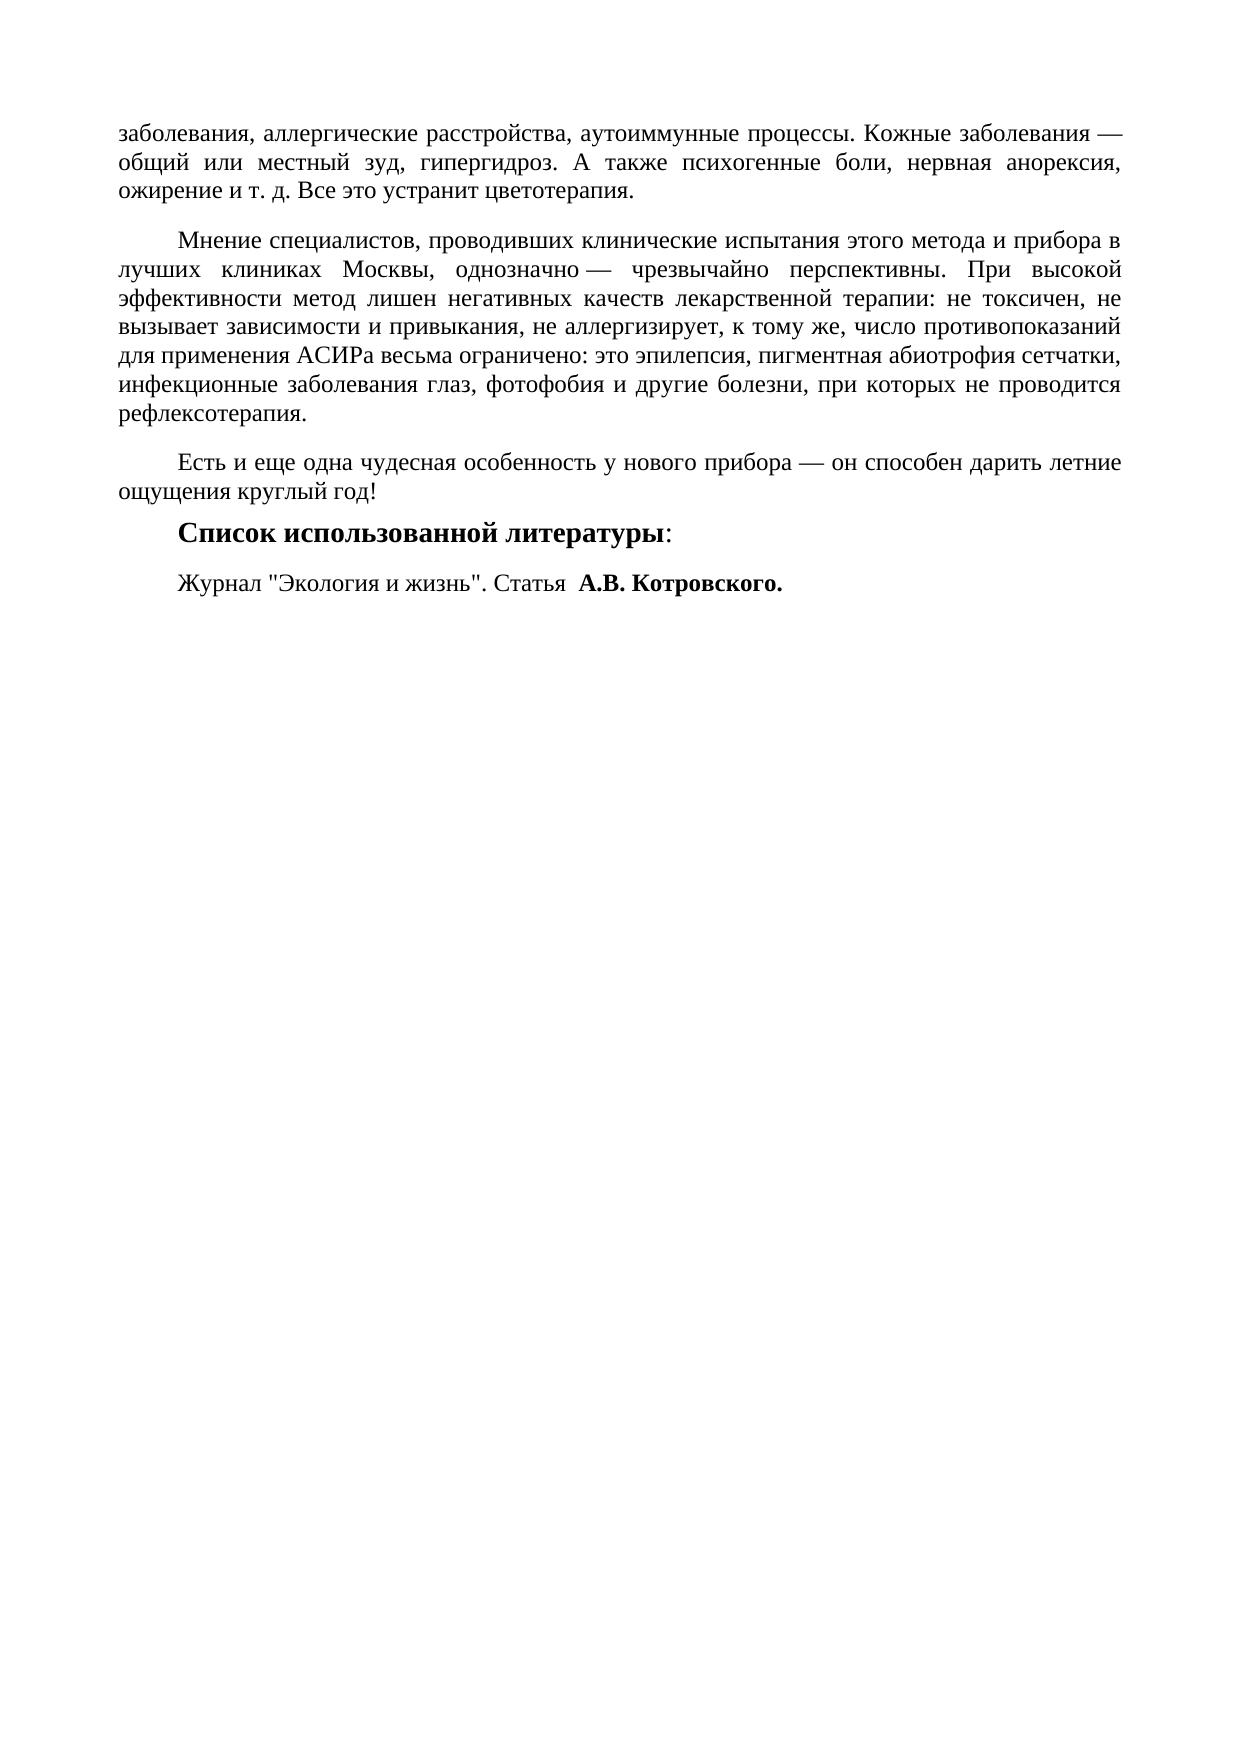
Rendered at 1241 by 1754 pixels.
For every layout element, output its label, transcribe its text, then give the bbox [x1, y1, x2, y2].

text Журнал "Экология и жизнь". Статья А.В. Котровского. [118, 568, 1122, 597]
text Список использованной литературы: [118, 515, 1122, 549]
text Есть и еще одна чудесная особенность у нового прибора — он способен дарить летние ощущения круглый год! [118, 447, 1122, 505]
text Мнение специалистов, проводивших клинические испытания этого метода и прибора в лучших клиниках Москвы, однозначно — чрезвычайно перспективны. При высокой эффективности метод лишен негативных качеств лекарственной терапии: не токсичен, не вызывает зависимости и привыкания, не аллергизирует, к тому же, число противопоказаний для применения АСИРа весьма ограничено: это эпилепсия, пигментная абиотрофия сетчатки, инфекционные заболевания глаз, фотофобия и другие болезни, при которых не проводится рефлексотерапия. [118, 225, 1122, 426]
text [118, 118, 1122, 204]
